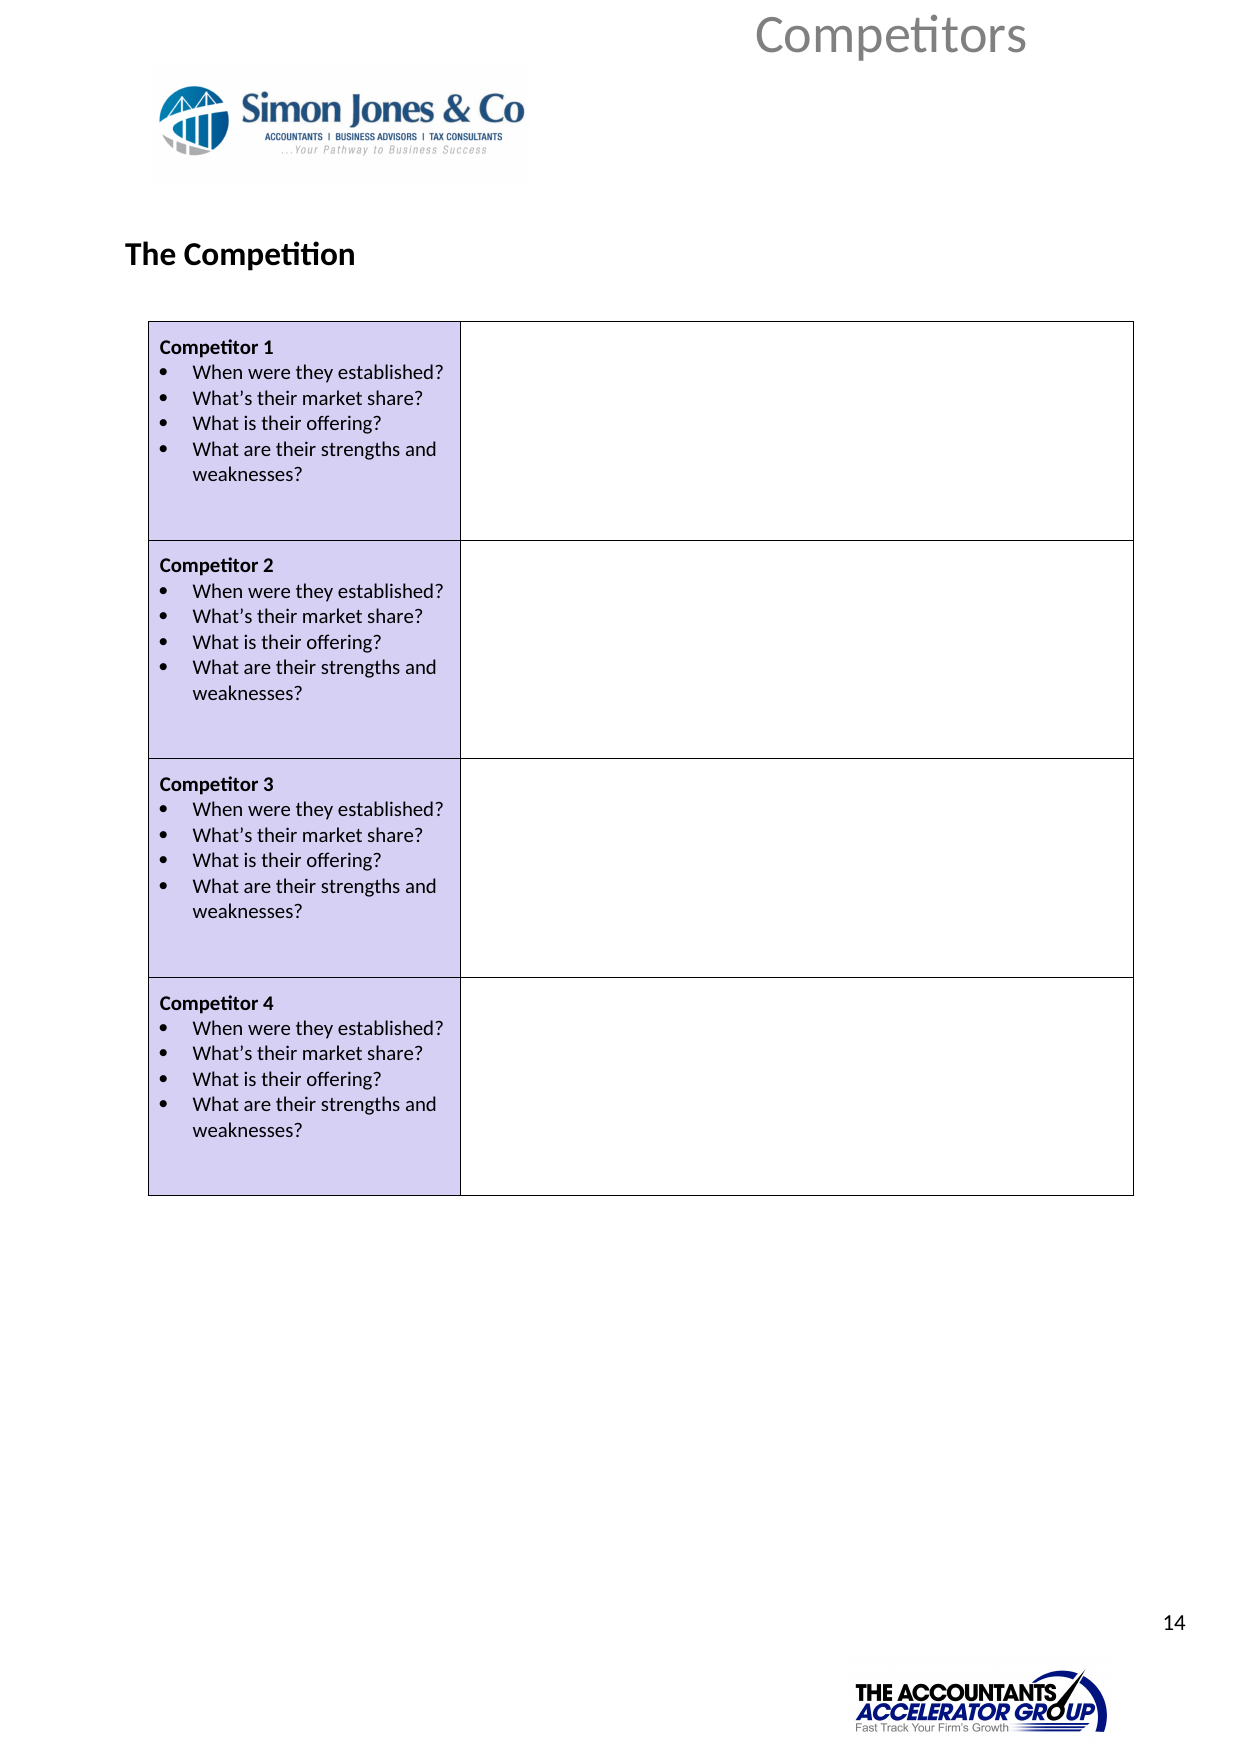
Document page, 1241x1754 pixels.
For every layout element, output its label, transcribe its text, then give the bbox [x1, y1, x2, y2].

table_cell [461, 978, 1133, 1195]
table_cell Competitor 4 When were they established? What’s their market share? What is their offering? What are their strengths and weaknesses? [149, 978, 460, 1195]
subtitle The Competition [125, 233, 1240, 274]
table_cell [461, 541, 1133, 758]
table_cell Competitor 3 When were they established? What’s their market share? What is their offering? What are their strengths and weaknesses? [149, 759, 460, 977]
table_header [461, 322, 1133, 540]
table_cell [461, 759, 1133, 977]
picture [151, 65, 530, 182]
table_cell Competitor 2 When were they established? What’s their market share? What is their offering? What are their strengths and weaknesses? [149, 541, 460, 758]
picture [846, 1653, 1116, 1742]
table_header Competitor 1 When were they established? What’s their market share? What is their offering? What are their strengths and weaknesses? [149, 322, 460, 540]
